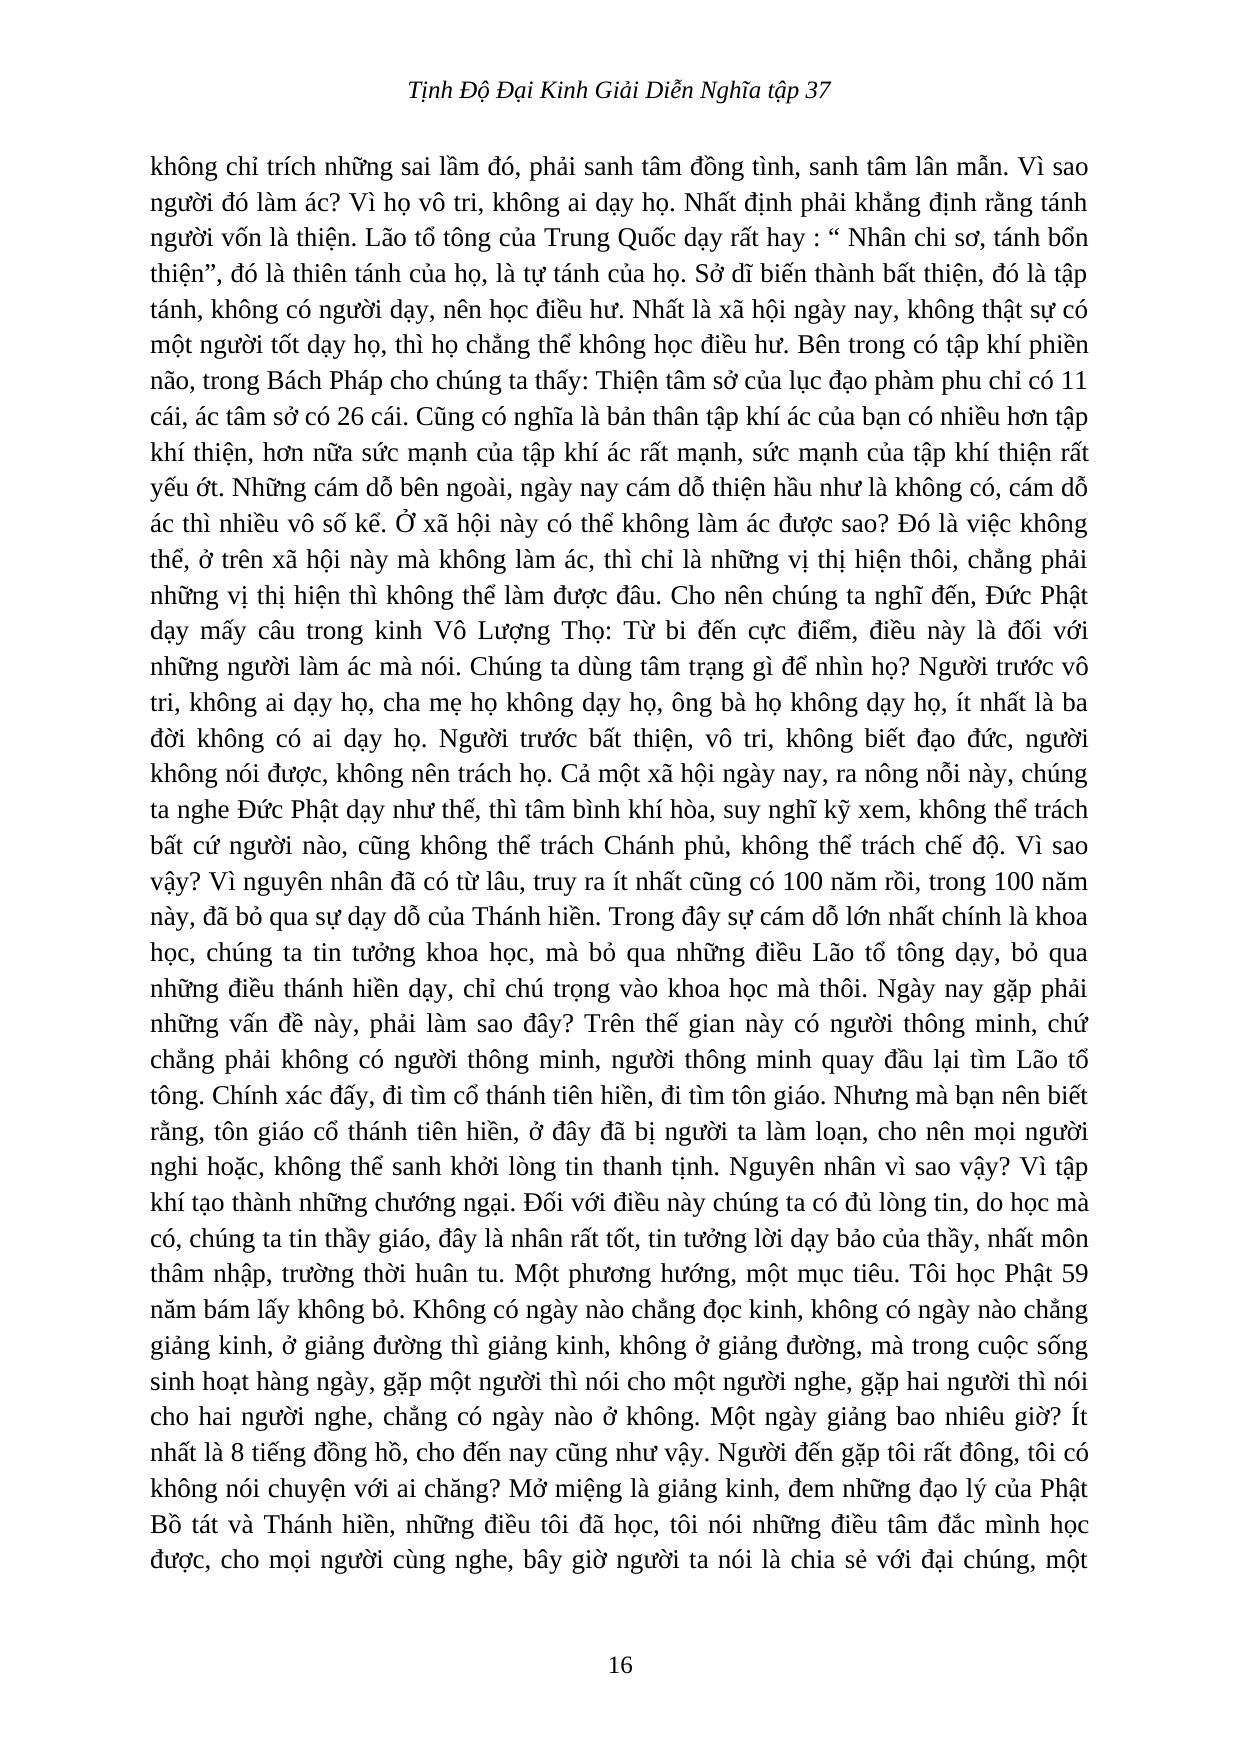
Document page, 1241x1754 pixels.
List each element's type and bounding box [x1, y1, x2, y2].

text [150, 150, 1090, 1574]
